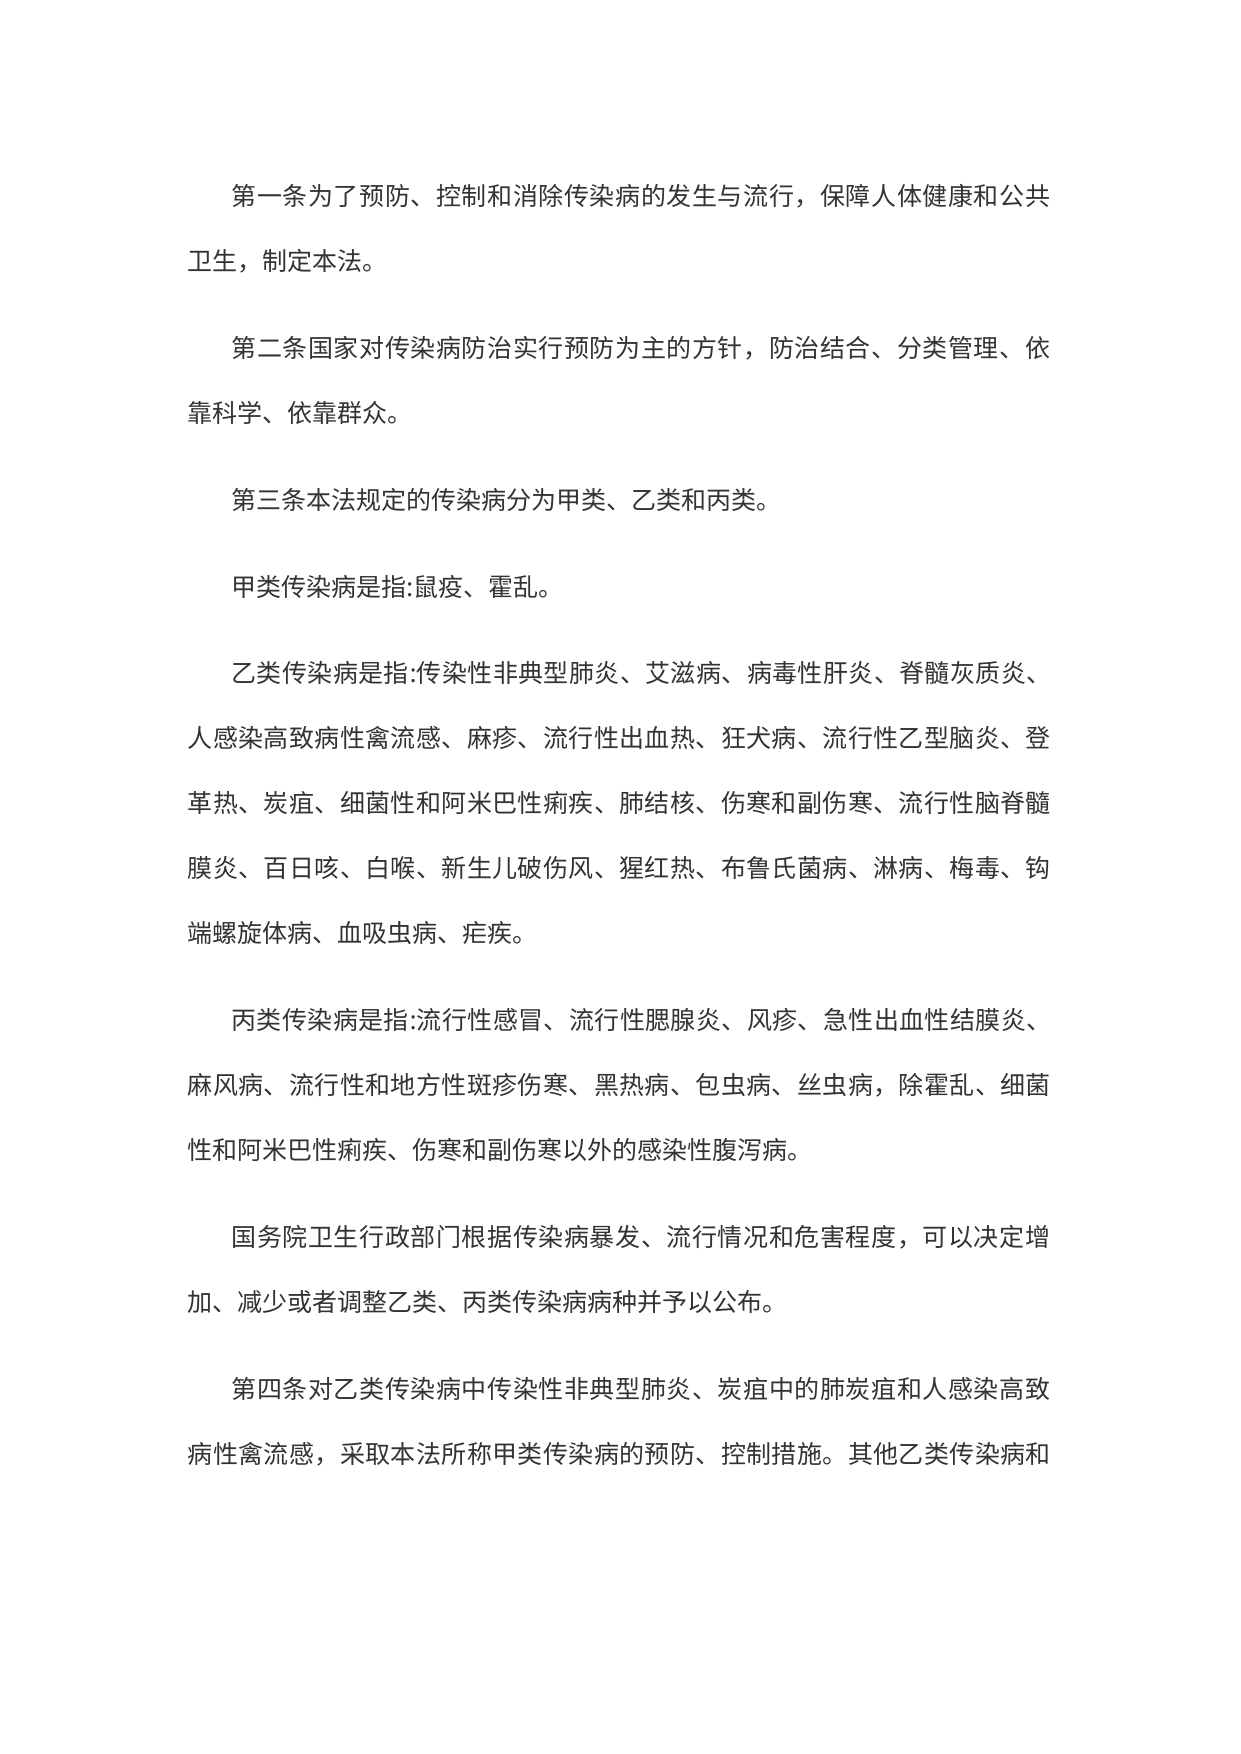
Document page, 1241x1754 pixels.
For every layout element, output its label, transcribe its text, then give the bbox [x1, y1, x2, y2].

text 第一条为了预防、控制和消除传染病的发生与流行，保障人体健康和公共卫生，制定本法。 [187, 162, 1053, 292]
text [187, 1355, 1053, 1485]
text 乙类传染病是指:传染性非典型肺炎、艾滋病、病毒性肝炎、脊髓灰质炎、人感染高致病性禽流感、麻疹、流行性出血热、狂犬病、流行性乙型脑炎、登革热、炭疽、细菌性和阿米巴性痢疾、肺结核、伤寒和副伤寒、流行性脑脊髓膜炎、百日咳、白喉、新生儿破伤风、猩红热、布鲁氏菌病、淋病、梅毒、钩端螺旋体病、血吸虫病、疟疾。 [187, 639, 1053, 964]
text 丙类传染病是指:流行性感冒、流行性腮腺炎、风疹、急性出血性结膜炎、麻风病、流行性和地方性斑疹伤寒、黑热病、包虫病、丝虫病，除霍乱、细菌性和阿米巴性痢疾、伤寒和副伤寒以外的感染性腹泻病。 [187, 986, 1053, 1181]
text 国务院卫生行政部门根据传染病暴发、流行情况和危害程度，可以决定增加、减少或者调整乙类、丙类传染病病种并予以公布。 [187, 1203, 1053, 1333]
text 甲类传染病是指:鼠疫、霍乱。 [187, 553, 1053, 618]
text 第三条本法规定的传染病分为甲类、乙类和丙类。 [187, 466, 1053, 531]
text 第二条国家对传染病防治实行预防为主的方针，防治结合、分类管理、依靠科学、依靠群众。 [187, 314, 1053, 444]
